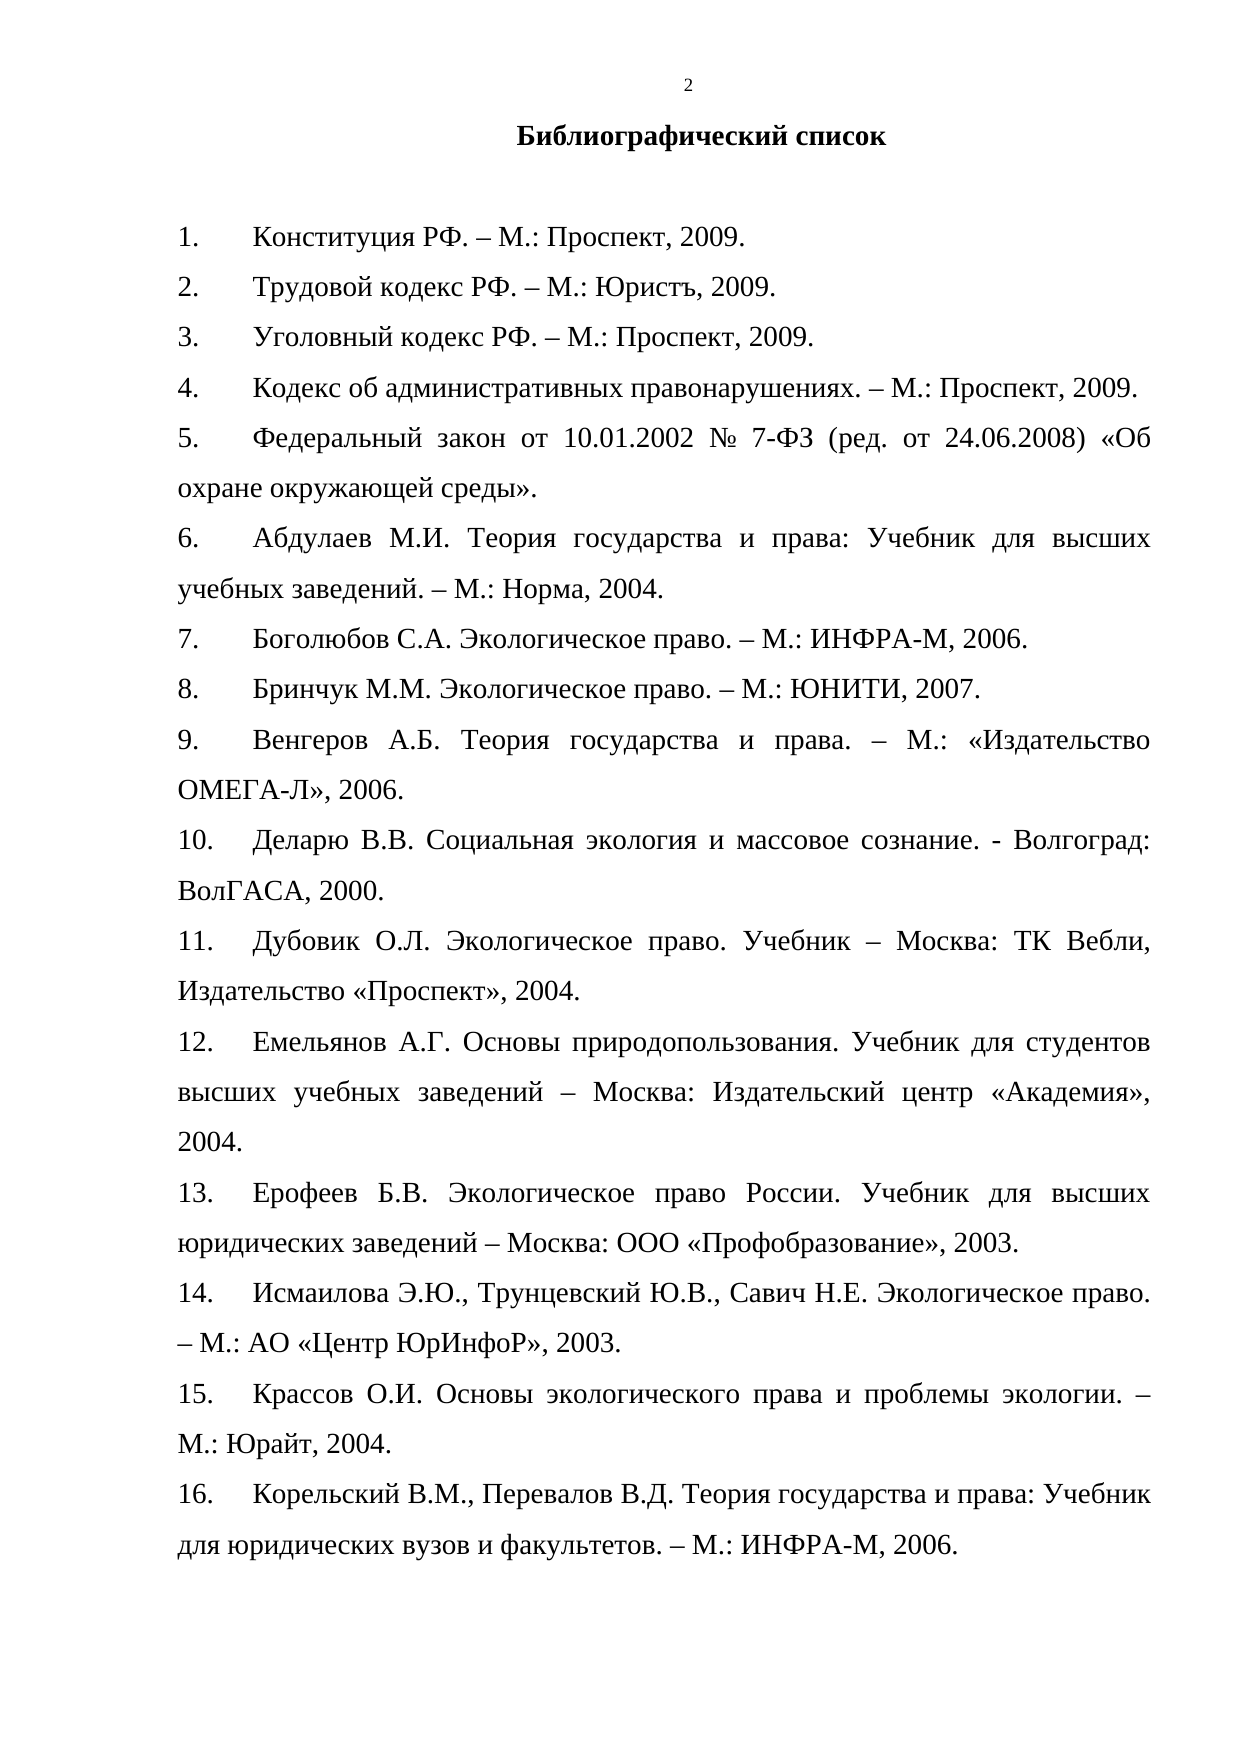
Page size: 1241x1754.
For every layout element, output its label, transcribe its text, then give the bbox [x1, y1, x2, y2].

subtitle Библиографический список [177, 118, 1152, 152]
list Корельский В.М., Перевалов В.Д. Теория государства и права: Учебник для юридических вузов и факультетов. – М.: ИНФРА-М, 2006. [177, 1477, 1152, 1560]
list Абдулаев М.И. Теория государства и права: Учебник для высших учебных заведений. – М.: Норма, 2004. [177, 521, 1152, 604]
list Деларю В.В. Социальная экология и массовое сознание. - Волгоград: ВолГАСА, 2000. [177, 822, 1152, 906]
list Ерофеев Б.В. Экологическое право России. Учебник для высших юридических заведений – Москва: ООО «Профобразование», 2003. [177, 1175, 1152, 1258]
list Федеральный закон от 10.01.2002 № 7-ФЗ (ред. от 24.06.2008) «Об охране окружающей среды». [177, 420, 1152, 504]
list Бринчук М.М. Экологическое право. – М.: ЮНИТИ, 2007. [177, 672, 1152, 705]
list Дубовик О.Л. Экологическое право. Учебник – Москва: ТК Вебли, Издательство «Проспект», 2004. [177, 923, 1152, 1007]
list Кодекс об административных правонарушениях. – М.: Проспект, 2009. [177, 370, 1152, 403]
list Венгеров А.Б. Теория государства и права. – М.: «Издательство ОМЕГА-Л», 2006. [177, 722, 1152, 806]
list Исмаилова Э.Ю., Трунцевский Ю.В., Савич Н.Е. Экологическое право. – М.: АО «Центр ЮрИнфоР», 2003. [177, 1275, 1152, 1359]
list Боголюбов С.А. Экологическое право. – М.: ИНФРА-М, 2006. [177, 621, 1152, 655]
list Крассов О.И. Основы экологического права и проблемы экологии. – М.: Юрайт, 2004. [177, 1376, 1152, 1460]
list Уголовный кодекс РФ. – М.: Проспект, 2009. [177, 319, 1152, 353]
list Трудовой кодекс РФ. – М.: Юристъ, 2009. [177, 269, 1152, 303]
list Емельянов А.Г. Основы природопользования. Учебник для студентов высших учебных заведений – Москва: Издательский центр «Академия», 2004. [177, 1024, 1152, 1158]
list Конституция РФ. – М.: Проспект, 2009. [177, 219, 1152, 252]
